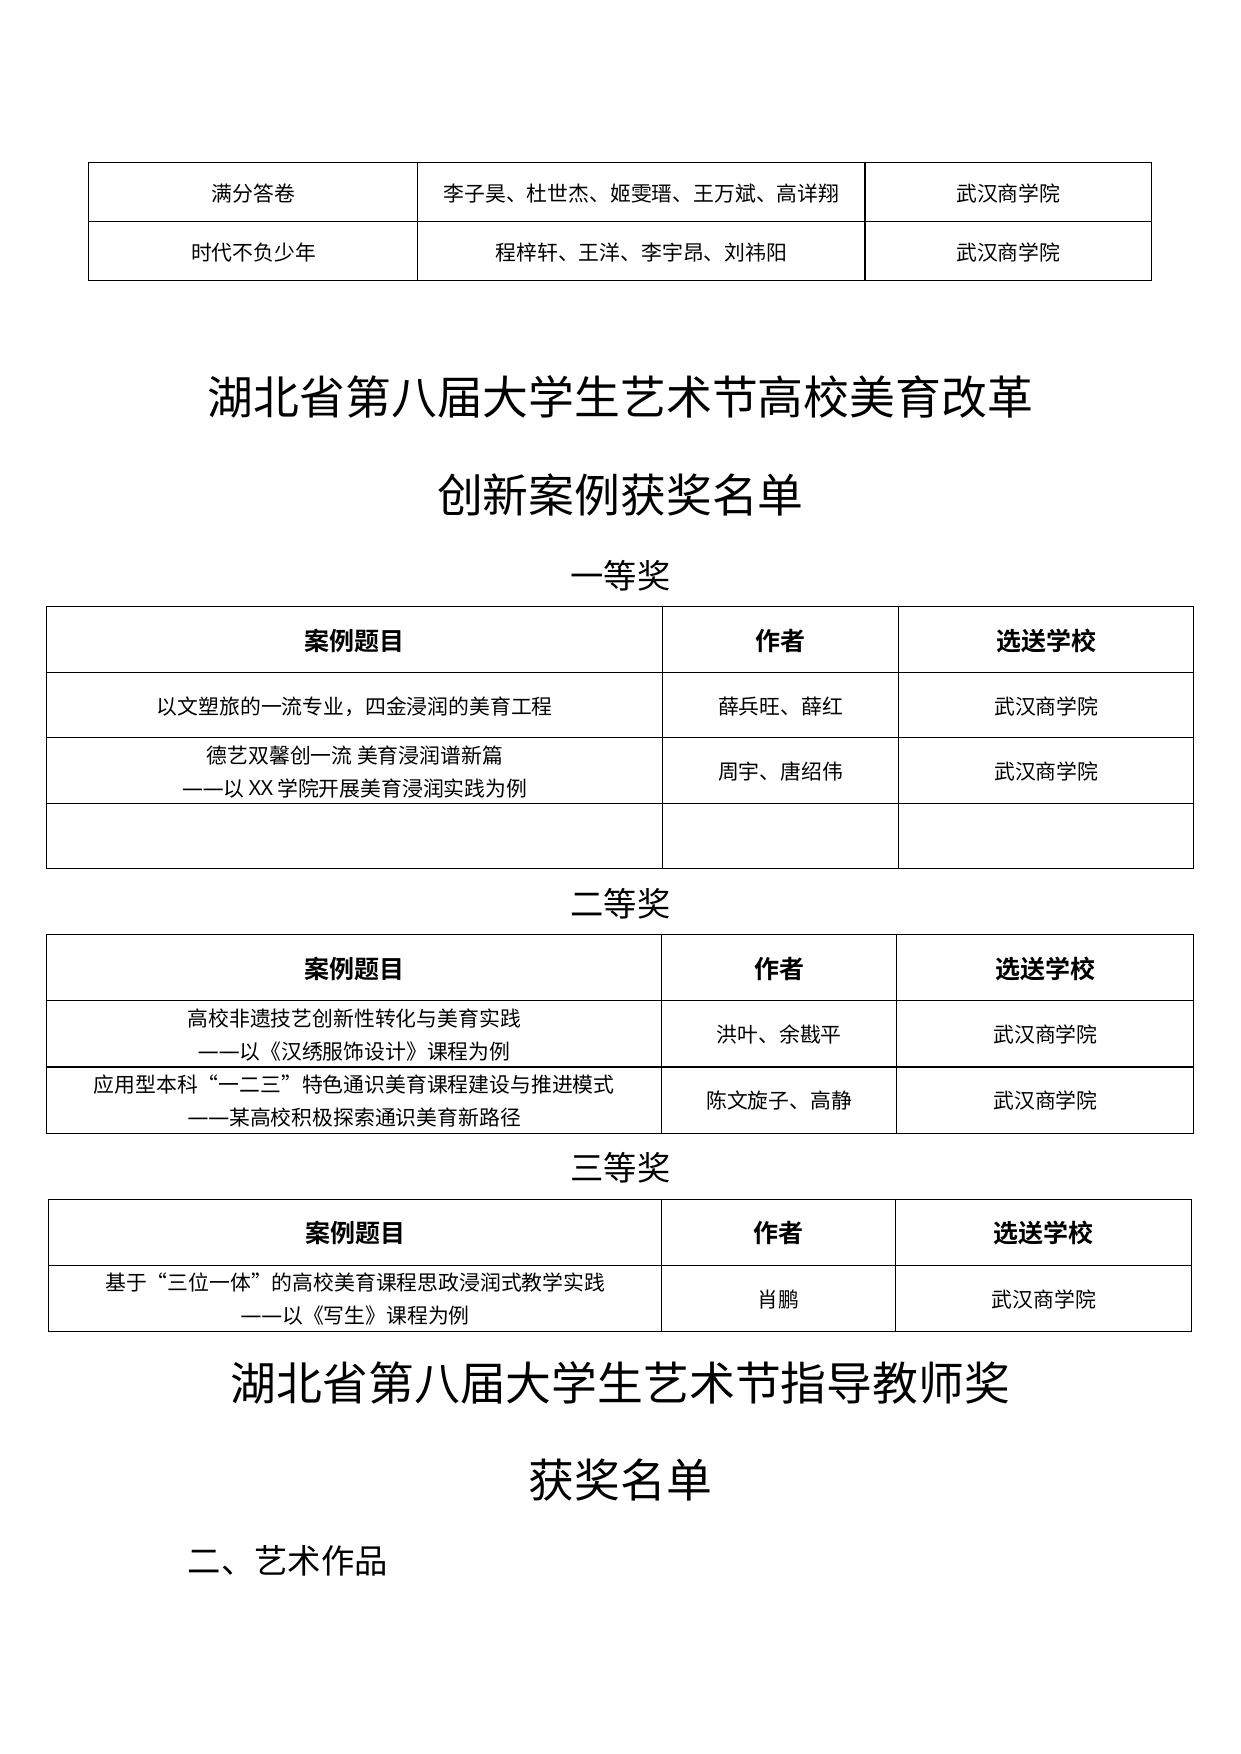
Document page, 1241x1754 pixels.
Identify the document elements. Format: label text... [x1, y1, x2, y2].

text 湖北省第八届大学生艺术节高校美育改革创新案例获奖名单 [187, 346, 1053, 541]
table_cell 武汉商学院 [899, 673, 1193, 737]
table_cell 程梓轩、王洋、李宇昂、刘祎阳 [418, 222, 864, 280]
table_cell 基于“三位一体”的高校美育课程思政浸润式教学实践 ——以《写生》课程为例 [49, 1266, 661, 1331]
table_cell 武汉商学院 [899, 738, 1193, 803]
table_header 选送学校 [896, 1200, 1191, 1264]
text 湖北省第八届大学生艺术节指导教师奖 [187, 1332, 1053, 1429]
table_cell [47, 804, 662, 868]
text 二、艺术作品 [187, 1527, 1053, 1592]
table_cell 满分答卷 [89, 163, 417, 221]
table_header 案例题目 [47, 935, 661, 1000]
table_header 选送学校 [897, 935, 1193, 1000]
table_cell 以文塑旅的一流专业，四金浸润的美育工程 [47, 673, 662, 737]
text 获奖名单 [187, 1429, 1053, 1527]
table_cell [899, 804, 1193, 868]
table_header 案例题目 [49, 1200, 661, 1264]
table_header 作者 [662, 1200, 895, 1264]
table_cell 洪叶、余戡平 [662, 1001, 896, 1066]
text 三等奖 [187, 1134, 1053, 1198]
table_cell 薛兵旺、薛红 [663, 673, 898, 737]
text 二等奖 [187, 869, 1053, 934]
table_cell 肖鹏 [662, 1266, 895, 1331]
table_header 案例题目 [47, 607, 662, 672]
table_header 作者 [663, 607, 898, 672]
table_cell 应用型本科“一二三”特色通识美育课程建设与推进模式 ——某高校积极探索通识美育新路径 [47, 1068, 661, 1132]
table_cell 武汉商学院 [896, 1266, 1191, 1331]
table_cell [663, 804, 898, 868]
table_cell 武汉商学院 [866, 163, 1151, 221]
table_cell 武汉商学院 [866, 222, 1151, 280]
table_cell 李子昊、杜世杰、姬雯瑨、王万斌、高详翔 [418, 163, 864, 221]
table_cell 武汉商学院 [897, 1001, 1193, 1066]
table_cell 周宇、唐绍伟 [663, 738, 898, 803]
table_header 作者 [662, 935, 896, 1000]
table_cell 武汉商学院 [897, 1068, 1193, 1132]
table_header 选送学校 [899, 607, 1193, 672]
table_cell 高校非遗技艺创新性转化与美育实践 ——以《汉绣服饰设计》课程为例 [47, 1001, 661, 1066]
table_cell 德艺双馨创一流 美育浸润谱新篇 ——以XX学院开展美育浸润实践为例 [47, 738, 662, 803]
table_cell 时代不负少年 [89, 222, 417, 280]
table_cell 陈文旋子、高静 [662, 1068, 896, 1132]
text 一等奖 [187, 541, 1053, 606]
